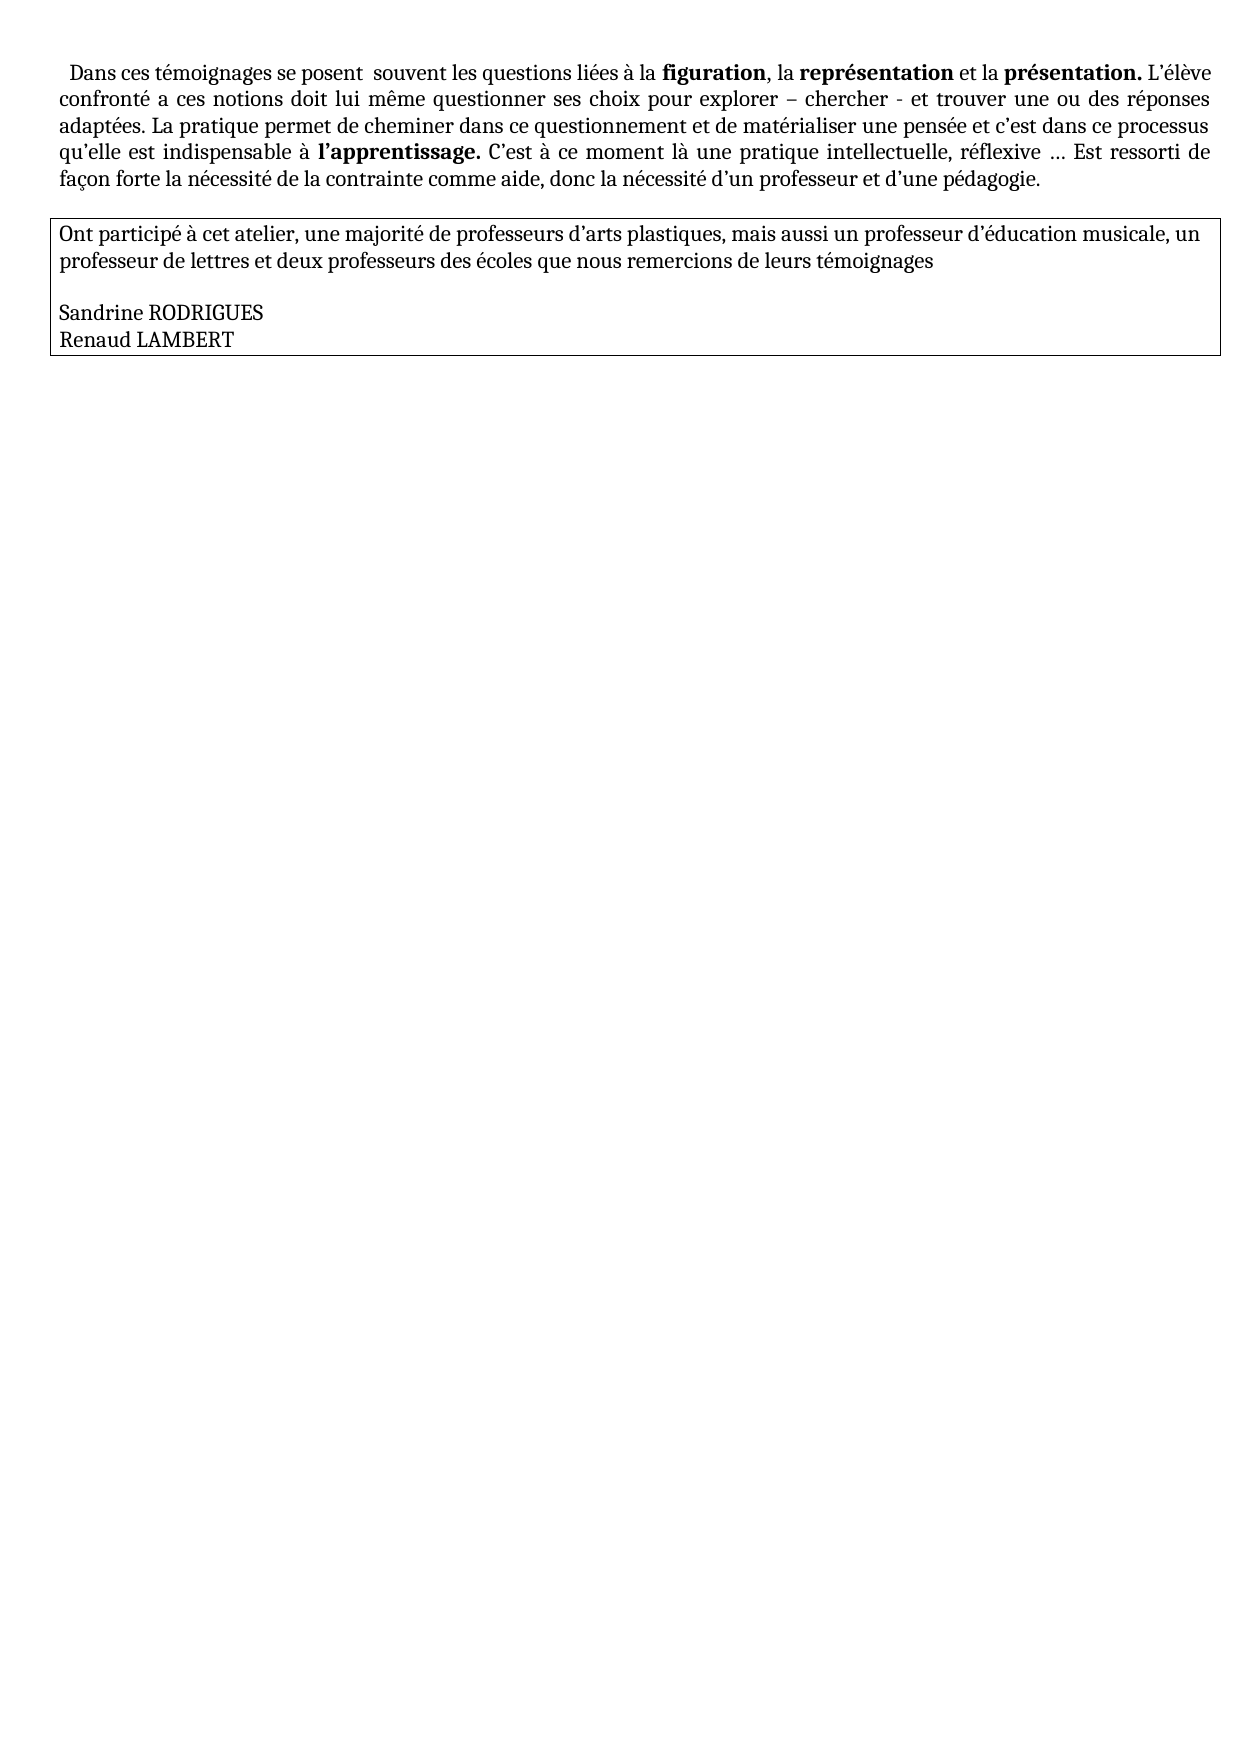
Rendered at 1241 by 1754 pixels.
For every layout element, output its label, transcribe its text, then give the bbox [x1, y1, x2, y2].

text Renaud LAMBERT [51, 323, 1220, 355]
text Dans ces témoignages se posent souvent les questions liées à la figuration, la représentation et la présentation. L’élève confronté a ces notions doit lui même questionner ses choix pour explorer – chercher - et trouver une ou des réponses adaptées. La pratique permet de cheminer dans ce questionnement et de matérialiser une pensée et c’est dans ce processus qu’elle est indispensable à l’apprentissage. C’est à ce moment là une pratique intellectuelle, réflexive … Est ressorti de façon forte la nécessité de la contrainte comme aide, donc la nécessité d’un professeur et d’une pédagogie. [59, 59, 1211, 192]
text Sandrine RODRIGUES [59, 300, 1211, 323]
text Ont participé à cet atelier, une majorité de professeurs d’arts plastiques, mais aussi un professeur d’éducation musicale, un professeur de lettres et deux professeurs des écoles que nous remercions de leurs témoignages [51, 219, 1220, 274]
